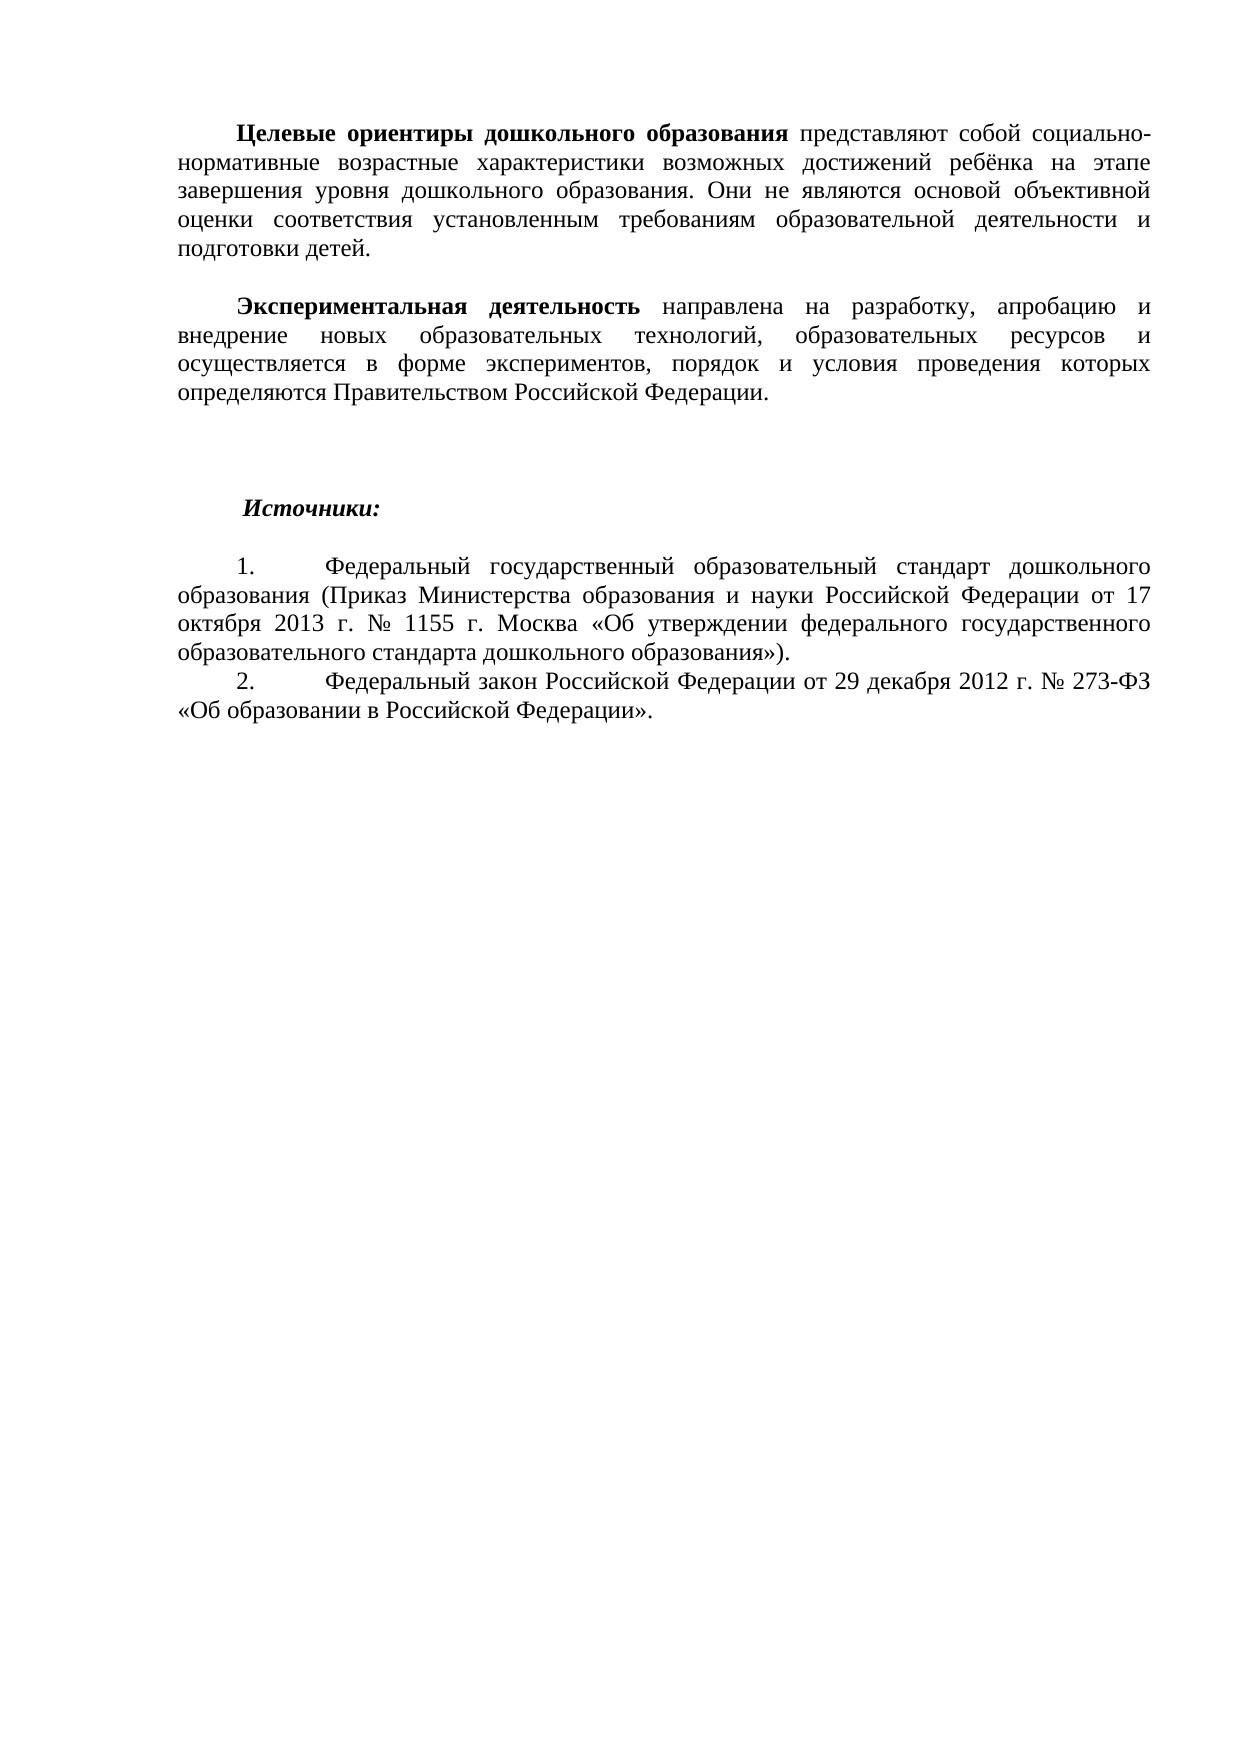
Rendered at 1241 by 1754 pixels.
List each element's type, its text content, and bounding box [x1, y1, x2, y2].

text Источники: [177, 493, 1152, 522]
text Экспериментальная деятельность направлена на разработку, апробацию и внедрение новых образовательных технологий, образовательных ресурсов и осуществляется в форме экспериментов, порядок и условия проведения которых определяются Правительством Российской Федерации. [177, 291, 1152, 406]
list Федеральный государственный образовательный стандарт дошкольного образования (Приказ Министерства образования и науки Российской Федерации от 17 октября 2013 г. № 1155 г. Москва «Об утверждении федерального государственного образовательного стандарта дошкольного образования»). [177, 551, 1152, 666]
list Федеральный закон Российской Федерации от 29 декабря 2012 г. № 273-ФЗ «Об образовании в Российской Федерации». [177, 666, 1152, 723]
text Целевые ориентиры дошкольного образования представляют собой социально-нормативные возрастные характеристики возможных достижений ребёнка на этапе завершения уровня дошкольного образования. Они не являются основой объективной оценки соответствия установленным требованиям образовательной деятельности и подготовки детей. [177, 118, 1152, 262]
